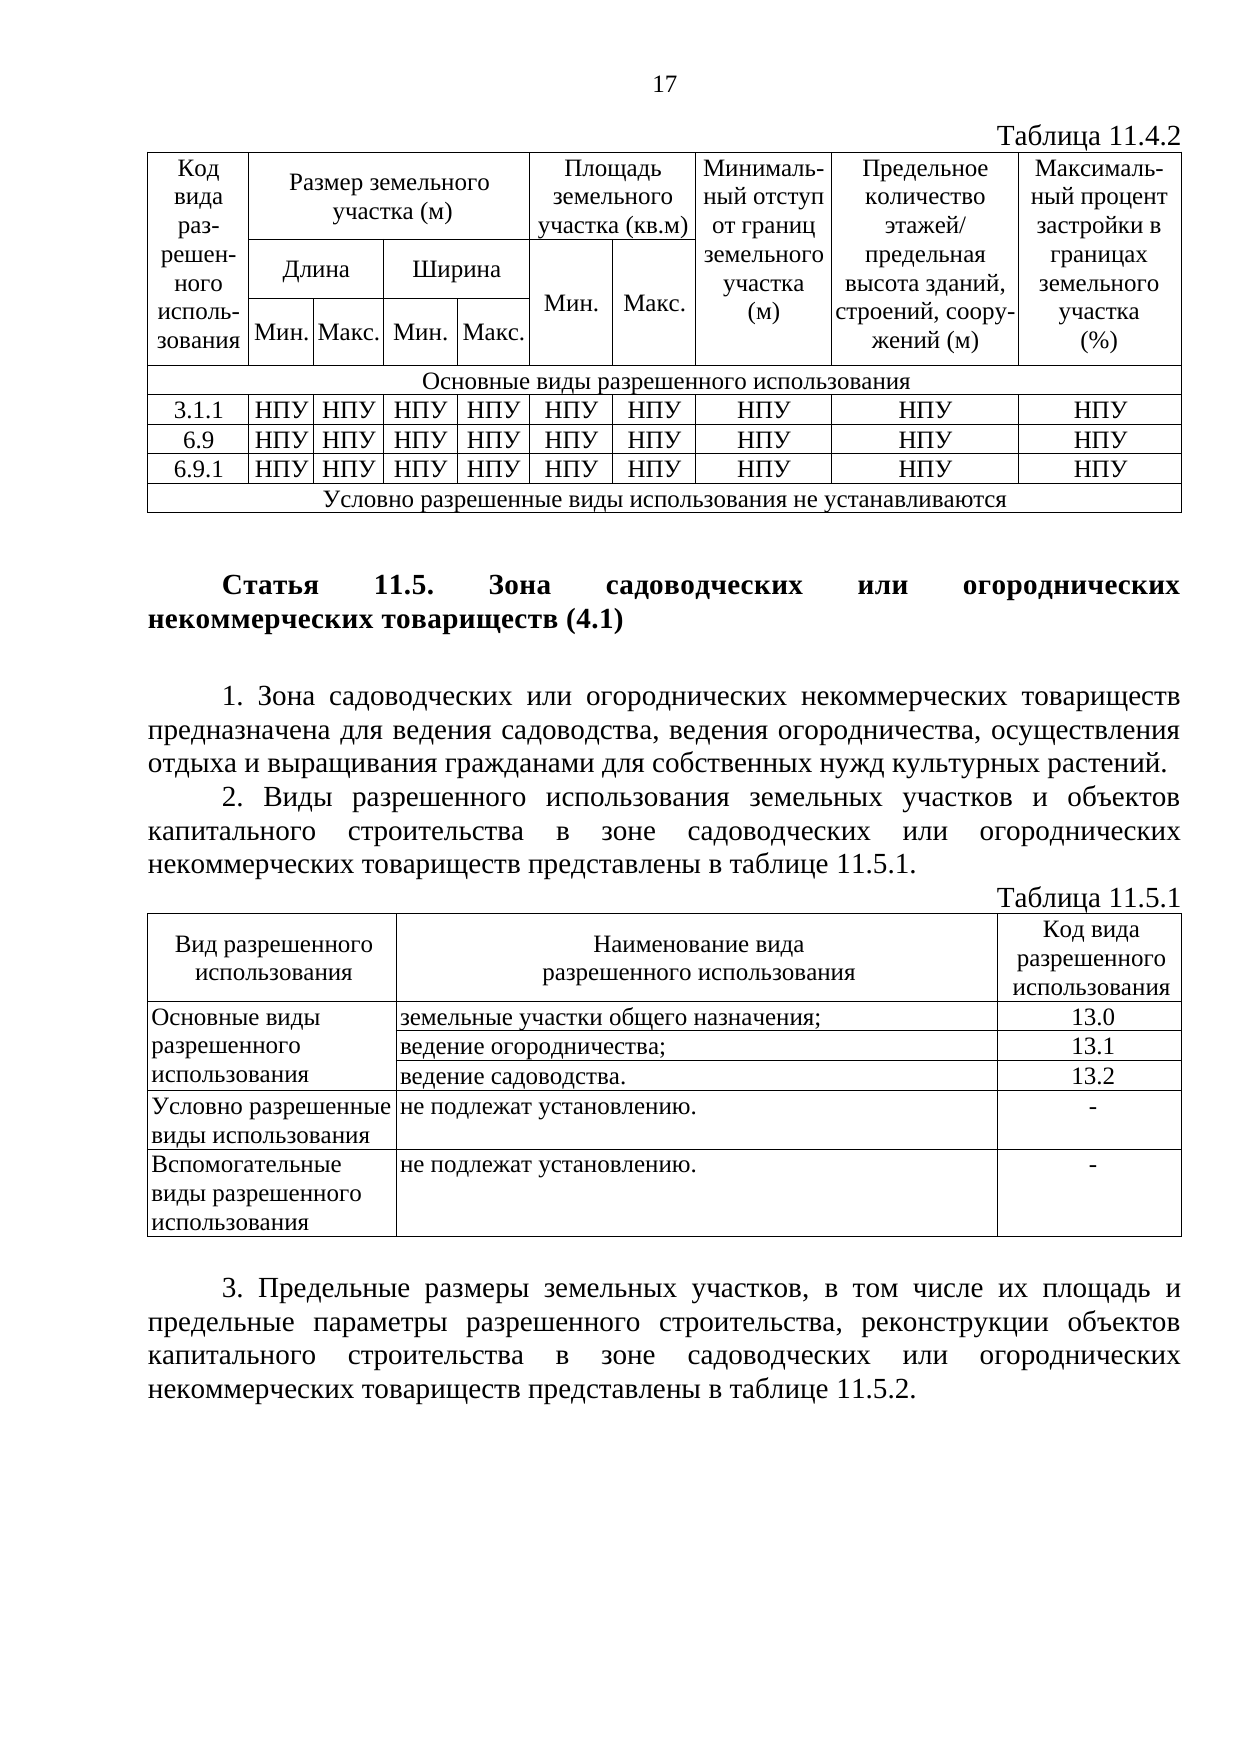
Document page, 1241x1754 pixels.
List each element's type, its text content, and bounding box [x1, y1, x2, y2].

table_cell Макс. [613, 240, 695, 365]
table_cell ведение огородничества; [397, 1031, 997, 1060]
table_header Наименование вида разрешенного использования [397, 914, 997, 1001]
table_header Код вида раз- решен-ного исполь-зования [148, 153, 248, 365]
table_header Предельное количество этажей/ предельная высота зданий, строений, соору- жений (м) [832, 153, 1018, 365]
table_cell Мин. [384, 299, 457, 365]
table_cell Основные виды разрешенного использования [148, 366, 1181, 394]
table_cell НПУ [696, 454, 831, 483]
table_cell - [998, 1150, 1181, 1236]
table_cell Вспомогательные виды разрешенного использования [148, 1150, 396, 1236]
table_cell Длина [249, 240, 383, 298]
table_cell Макс. [458, 299, 529, 365]
table_cell НПУ [832, 425, 1018, 453]
table_cell не подлежат установлению. [397, 1091, 997, 1148]
table_cell НПУ [384, 454, 457, 483]
table_header Размер земельного участка (м) [249, 153, 529, 239]
table_cell 6.9 [148, 425, 248, 453]
table_header Максималь-ный процент застройки в границах земельного участка (%) [1019, 153, 1181, 365]
table_cell Макс. [314, 299, 383, 365]
table_cell Ширина [384, 240, 529, 298]
table_cell - [998, 1091, 1181, 1148]
table_cell НПУ [613, 454, 695, 483]
table_cell НПУ [249, 454, 313, 483]
table_cell НПУ [314, 454, 383, 483]
text Таблица 11.4.2 [148, 118, 1181, 152]
table_cell НПУ [832, 454, 1018, 483]
table_cell земельные участки общего назначения; [397, 1002, 997, 1030]
table_cell ведение садоводства. [397, 1061, 997, 1090]
table_header Код вида разрешенного использования [998, 914, 1181, 1001]
table_cell НПУ [696, 395, 831, 424]
table_cell НПУ [314, 395, 383, 424]
table_cell НПУ [1019, 454, 1181, 483]
table_cell НПУ [530, 425, 612, 453]
table_cell НПУ [458, 395, 529, 424]
text 1. Зона садоводческих или огороднических некоммерческих товариществ предназначена для ведения садоводства, ведения огородничества, осуществления отдыха и выращивания гражданами для собственных нужд культурных растений. [148, 678, 1181, 779]
table_cell Мин. [249, 299, 313, 365]
table_cell Основные виды разрешенного использования [148, 1002, 396, 1090]
table_header Минималь- ный отступ от границ земельного участка (м) [696, 153, 831, 365]
table_cell 3.1.1 [148, 395, 248, 424]
table_cell не подлежат установлению. [397, 1150, 997, 1236]
table_cell Мин. [530, 240, 612, 365]
table_cell 6.9.1 [148, 454, 248, 483]
table_cell Условно разрешенные виды использования [148, 1091, 396, 1148]
table_cell НПУ [530, 454, 612, 483]
table_header Вид разрешенного использования [148, 914, 396, 1001]
table_cell 13.1 [998, 1031, 1181, 1060]
text 3. Предельные размеры земельных участков, в том числе их площадь и предельные параметры разрешенного строительства, реконструкции объектов капитального строительства в зоне садоводческих или огороднических некоммерческих товариществ представлены в таблице 11.5.2. [148, 1270, 1181, 1404]
table_header Площадь земельного участка (кв.м) [530, 153, 695, 239]
text 2. Виды разрешенного использования земельных участков и объектов капитального строительства в зоне садоводческих или огороднических некоммерческих товариществ представлены в таблице 11.5.1. [148, 779, 1181, 880]
table_cell НПУ [249, 425, 313, 453]
table_cell 13.0 [998, 1002, 1181, 1030]
table_cell НПУ [530, 395, 612, 424]
table_cell НПУ [458, 454, 529, 483]
table_cell НПУ [249, 395, 313, 424]
table_cell НПУ [314, 425, 383, 453]
table_cell Условно разрешенные виды использования не устанавливаются [148, 484, 1181, 512]
table_cell НПУ [384, 425, 457, 453]
table_cell НПУ [458, 425, 529, 453]
table_cell НПУ [1019, 395, 1181, 424]
table_cell НПУ [696, 425, 831, 453]
table_cell НПУ [832, 395, 1018, 424]
text Таблица 11.5.1 [148, 880, 1181, 913]
table_cell НПУ [613, 425, 695, 453]
table_cell НПУ [613, 395, 695, 424]
table_cell НПУ [1019, 425, 1181, 453]
table_cell 13.2 [998, 1061, 1181, 1090]
table_cell НПУ [384, 395, 457, 424]
subtitle Статья 11.5. Зона садоводческих или огороднических некоммерческих товариществ (4.1) [148, 567, 1181, 634]
